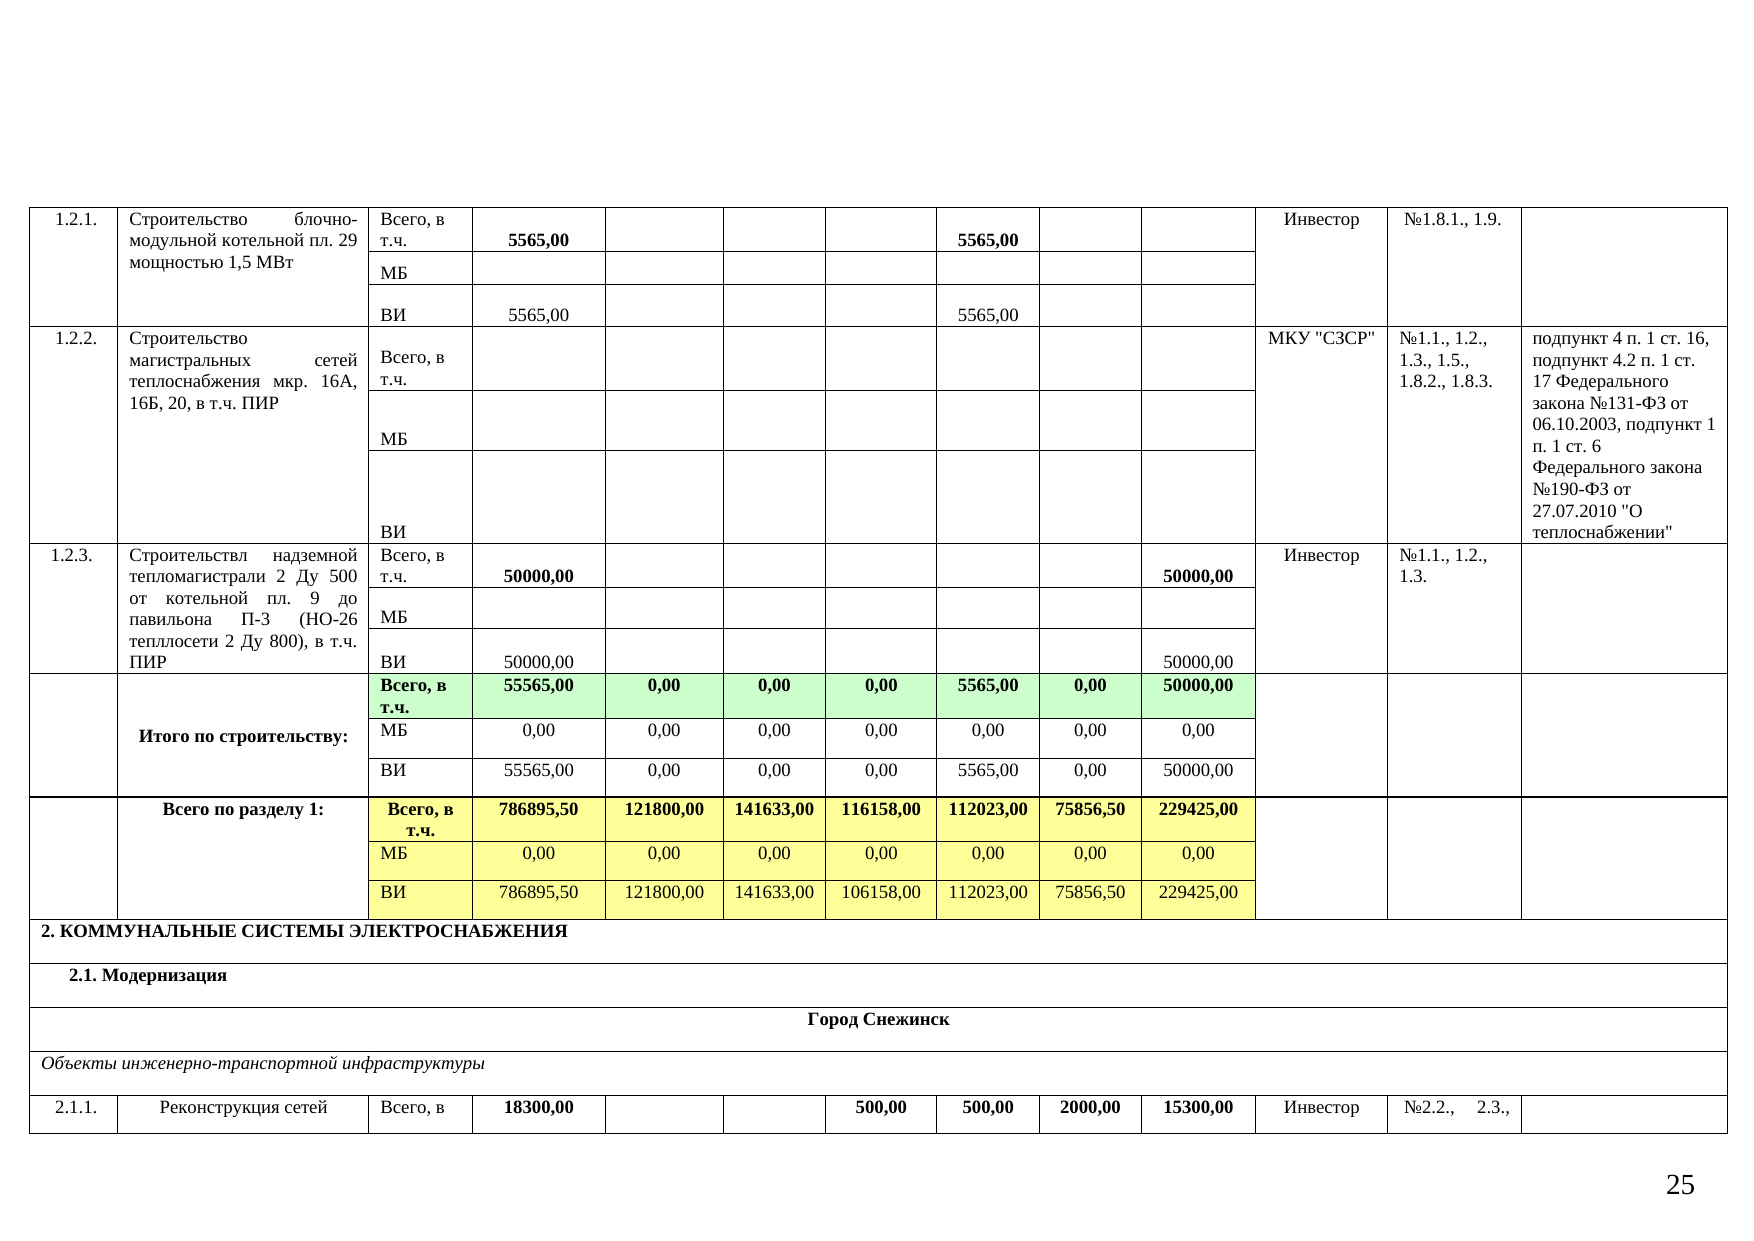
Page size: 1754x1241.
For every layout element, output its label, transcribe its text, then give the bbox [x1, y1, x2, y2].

table_cell [1388, 674, 1521, 796]
table_cell [30, 798, 117, 919]
table_cell 0,00 [606, 759, 723, 796]
table_cell [606, 1096, 723, 1133]
table_cell 121800,00 [606, 881, 723, 919]
table_cell 5565,00 [473, 208, 605, 251]
table_cell [473, 391, 605, 449]
table_cell [826, 451, 936, 543]
table_cell [1040, 327, 1141, 389]
table_cell 15300,00 [1142, 1096, 1255, 1133]
table_cell 1.2.3. [30, 544, 117, 673]
table_cell [606, 391, 723, 449]
table_cell Строительство магистральных сетей теплоснабжения мкр. 16А, 16Б, 20, в т.ч. ПИР [118, 327, 368, 543]
table_cell [606, 544, 723, 587]
table_cell [1040, 588, 1141, 628]
table_cell 0,00 [606, 842, 723, 880]
table_cell [1142, 327, 1255, 389]
table_cell 0,00 [826, 719, 936, 757]
table_cell №1.1., 1.2., 1.3., 1.5., 1.8.2., 1.8.3. [1388, 327, 1521, 543]
table_cell [724, 327, 825, 389]
table_cell Инвестор [1256, 1096, 1387, 1133]
table_cell 1.2.2. [30, 327, 117, 543]
table_cell Всего, в т.ч. [369, 208, 472, 251]
table_cell 5565,00 [937, 674, 1039, 718]
table_cell 141633,00 [724, 798, 825, 841]
table_cell [937, 327, 1039, 389]
table_cell [826, 285, 936, 326]
table_cell ВИ [369, 881, 472, 919]
table_cell 2000,00 [1040, 1096, 1141, 1133]
table_cell [1256, 798, 1387, 919]
table_cell Всего, в т.ч. [369, 674, 472, 718]
table_cell [724, 451, 825, 543]
table_cell 5565,00 [937, 285, 1039, 326]
table_cell 786895,50 [473, 881, 605, 919]
table_cell [937, 451, 1039, 543]
table_cell [1040, 208, 1141, 251]
table_cell 0,00 [826, 759, 936, 796]
table_cell 2. КОММУНАЛЬНЫЕ СИСТЕМЫ ЭЛЕКТРОСНАБЖЕНИЯ [30, 920, 1727, 963]
table_cell ВИ [369, 285, 472, 326]
table_cell 1.2.1. [30, 208, 117, 326]
table_cell Всего, в т.ч. [369, 544, 472, 587]
table_cell 2.1. Модернизация [30, 964, 1727, 1007]
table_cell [1388, 1096, 1521, 1133]
table_cell 50000,00 [1142, 759, 1255, 796]
table_cell [826, 327, 936, 389]
table_cell [937, 629, 1039, 673]
table_cell 50000,00 [1142, 674, 1255, 718]
table_cell 2.1.1. [30, 1096, 117, 1133]
table_cell [30, 674, 117, 796]
table_cell [724, 544, 825, 587]
table_cell [473, 451, 605, 543]
table_cell [1522, 1096, 1727, 1133]
table_cell [1522, 798, 1727, 919]
table_cell [826, 208, 936, 251]
table_cell [1388, 798, 1521, 919]
table_cell 112023,00 [937, 798, 1039, 841]
table_cell 18300,00 [473, 1096, 605, 1133]
table_cell [724, 391, 825, 449]
table_cell МБ [369, 842, 472, 880]
table_cell 121800,00 [606, 798, 723, 841]
table_cell 50000,00 [473, 629, 605, 673]
table_cell [1040, 252, 1141, 284]
table_cell 5565,00 [937, 208, 1039, 251]
table_cell Итого по строительству: [118, 674, 368, 796]
table_cell 0,00 [473, 719, 605, 757]
table_cell 0,00 [606, 719, 723, 757]
table_cell МБ [369, 719, 472, 757]
table_cell МБ [369, 391, 472, 449]
table_cell [606, 588, 723, 628]
table_cell МБ [369, 252, 472, 284]
table_cell [724, 588, 825, 628]
table_cell Всего, в т.ч. [369, 327, 472, 389]
table_cell [826, 629, 936, 673]
table_cell 0,00 [1040, 674, 1141, 718]
table_cell 0,00 [826, 674, 936, 718]
table_cell 55565,00 [473, 759, 605, 796]
table_cell [473, 327, 605, 389]
table_cell [1142, 285, 1255, 326]
table_cell 0,00 [1040, 719, 1141, 757]
table_cell 50000,00 [473, 544, 605, 587]
table_cell [1142, 588, 1255, 628]
table_cell [1040, 391, 1141, 449]
table_cell 0,00 [1142, 719, 1255, 757]
table_cell [826, 252, 936, 284]
table_cell Инвестор [1256, 208, 1387, 326]
table_cell [1522, 674, 1727, 796]
table_cell [826, 588, 936, 628]
table_cell [724, 208, 825, 251]
table_cell [1256, 674, 1387, 796]
table_cell [724, 629, 825, 673]
table_cell 0,00 [826, 842, 936, 880]
table_cell 500,00 [937, 1096, 1039, 1133]
table_cell 112023,00 [937, 881, 1039, 919]
table_cell 786895,50 [473, 798, 605, 841]
table_cell [826, 391, 936, 449]
table_cell [606, 451, 723, 543]
table_cell 5565,00 [473, 285, 605, 326]
table_cell [1040, 451, 1141, 543]
table_cell [937, 391, 1039, 449]
table_cell 0,00 [1040, 759, 1141, 796]
table_cell [1142, 451, 1255, 543]
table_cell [118, 1096, 368, 1133]
table_cell [606, 629, 723, 673]
table_cell [724, 252, 825, 284]
table_cell [473, 252, 605, 284]
table_cell ВИ [369, 759, 472, 796]
table_cell ВИ [369, 451, 472, 543]
table_cell [1522, 208, 1727, 326]
table_cell ВИ [369, 629, 472, 673]
table_cell Всего, в т.ч. [369, 798, 472, 841]
table_cell Строительствл надземной тепломагистрали 2 Ду 500 от котельной пл. 9 до павильона П-3 (НО-26 тепллосети 2 Ду 800), в т.ч. ПИР [118, 544, 368, 673]
table_cell 5565,00 [937, 759, 1039, 796]
table_cell 0,00 [724, 842, 825, 880]
table_cell Объекты инженерно-транспортной инфраструктуры [30, 1052, 1727, 1095]
table_cell [1522, 544, 1727, 673]
table_cell Строительство блочно-модульной котельной пл. 29 мощностью 1,5 МВт [118, 208, 368, 326]
table_cell [724, 285, 825, 326]
table_cell 141633,00 [724, 881, 825, 919]
table_cell 0,00 [473, 842, 605, 880]
table_cell 0,00 [724, 759, 825, 796]
table_cell [937, 252, 1039, 284]
table_cell [937, 544, 1039, 587]
table_cell 75856,50 [1040, 881, 1141, 919]
table_cell Всего, в т.ч. [369, 1096, 472, 1133]
table_cell 75856,50 [1040, 798, 1141, 841]
table_cell [606, 208, 723, 251]
table_cell 106158,00 [826, 881, 936, 919]
table_cell Город Снежинск [30, 1008, 1727, 1051]
table_cell 116158,00 [826, 798, 936, 841]
table_cell 0,00 [937, 719, 1039, 757]
table_cell [1040, 629, 1141, 673]
table_cell [1142, 391, 1255, 449]
table_cell 229425,00 [1142, 881, 1255, 919]
table_cell Всего по разделу 1: [118, 798, 368, 919]
table_cell [937, 588, 1039, 628]
table_cell [1040, 285, 1141, 326]
table_cell [606, 285, 723, 326]
table_cell 0,00 [1142, 842, 1255, 880]
table_cell [724, 1096, 825, 1133]
table_cell 0,00 [1040, 842, 1141, 880]
table_cell 229425,00 [1142, 798, 1255, 841]
table_cell Инвестор [1256, 544, 1387, 673]
table_cell [826, 544, 936, 587]
table_cell МБ [369, 588, 472, 628]
table_cell [1142, 208, 1255, 251]
table_cell 0,00 [606, 674, 723, 718]
table_cell №1.8.1., 1.9. [1388, 208, 1521, 326]
table_cell 0,00 [724, 674, 825, 718]
table_cell [473, 588, 605, 628]
table_cell [606, 252, 723, 284]
table_cell [1142, 252, 1255, 284]
table_cell 0,00 [724, 719, 825, 757]
table_cell [606, 327, 723, 389]
table_cell МКУ "СЗСР" [1256, 327, 1387, 543]
table_cell 50000,00 [1142, 629, 1255, 673]
table_cell №1.1., 1.2., 1.3. [1388, 544, 1521, 673]
table_cell 55565,00 [473, 674, 605, 718]
table_cell 500,00 [826, 1096, 936, 1133]
table_cell 0,00 [937, 842, 1039, 880]
table_cell подпункт 4 п. 1 ст. 16, подпункт 4.2 п. 1 ст. 17 Федерального закона №131-ФЗ от 06.10.2003, подпункт 1 п. 1 ст. 6 Федерального закона №190-ФЗ от 27.07.2010 "О теплоснабжении" [1522, 327, 1727, 543]
table_cell [1040, 544, 1141, 587]
table_cell 50000,00 [1142, 544, 1255, 587]
